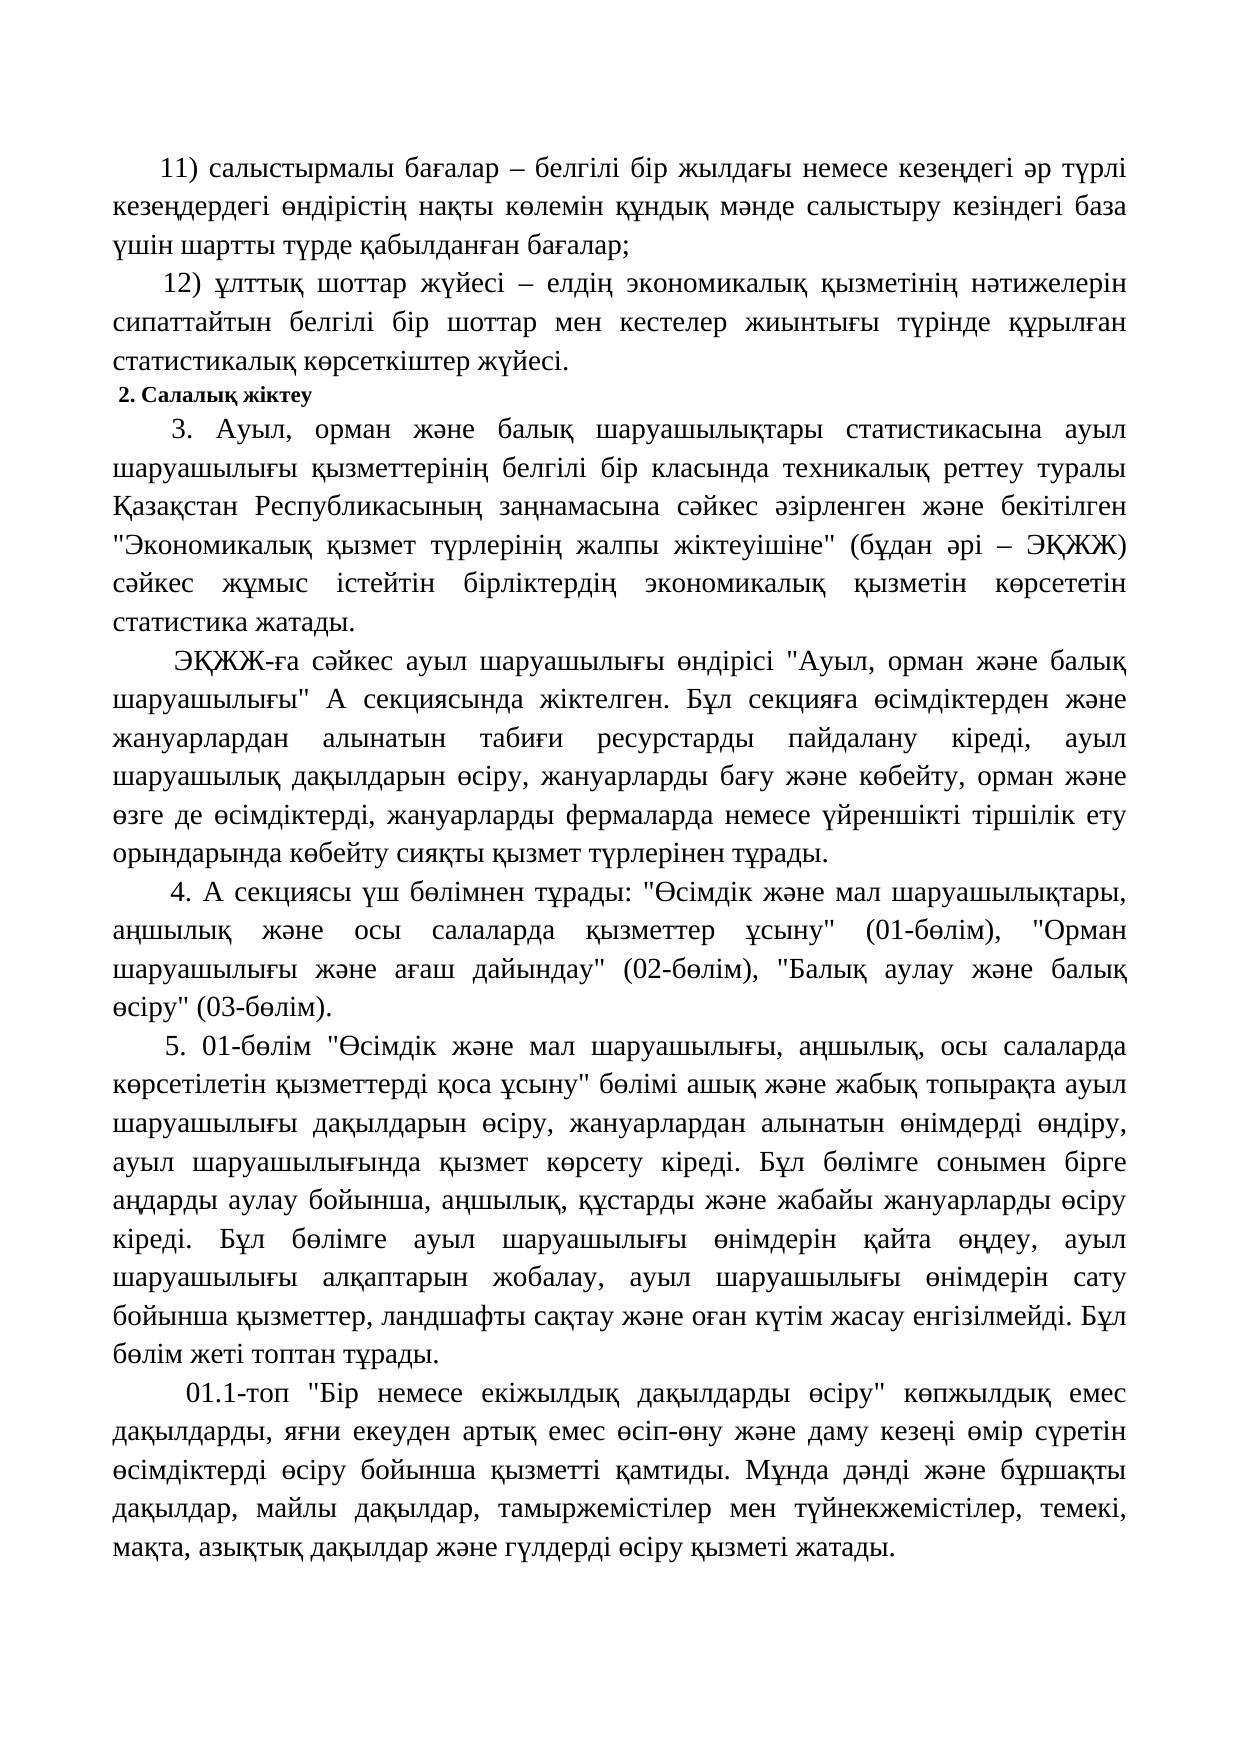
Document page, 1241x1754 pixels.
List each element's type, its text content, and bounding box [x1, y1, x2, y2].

text ЭҚЖЖ-ға сәйкес ауыл шаруашылығы өндірісі "Ауыл, орман және балық шаруашылығы" А секциясында жіктелген. Бұл секцияға өсімдіктерден және жануарлардан алынатын табиғи ресурстарды пайдалану кіреді, ауыл шаруашылық дақылдарын өсіру, жануарларды бағу және көбейту, орман және өзге де өсімдіктерді, жануарларды фермаларда немесе үйреншікті тіршілік ету орындарында көбейту сияқты қызмет түрлерінен тұрады. [112, 643, 1128, 869]
text 4. А секциясы үш бөлімнен тұрады: "Өсімдік және мал шаруашылықтары, аңшылық және осы салаларда қызметтер ұсыну" (01-бөлім), "Орман шаруашылығы және ағаш дайындау" (02-бөлім), "Балық аулау және балық өсіру" (03-бөлім). [112, 874, 1128, 1023]
text 2. Салалық жіктеу [112, 381, 1128, 408]
text 3. Ауыл, орман және балық шаруашылықтары статистикасына ауыл шаруашылығы қызметтерінің белгілі бір класында техникалық реттеу туралы Қазақстан Республикасының заңнамасына сәйкес әзірленген және бекітілген "Экономикалық қызмет түрлерінің жалпы жіктеуішіне" (бұдан әрі – ЭҚЖЖ) сәйкес жұмыс істейтін бірліктердің экономикалық қызметін көрсететін статистика жатады. [112, 411, 1128, 638]
text 01.1-топ "Бір немесе екіжылдық дақылдарды өсіру" көпжылдық емес дақылдарды, яғни екеуден артық емес өсіп-өну және даму кезеңі өмір сүретін өсімдіктерді өсіру бойынша қызметті қамтиды. Мұнда дәнді және бұршақты дақылдар, майлы дақылдар, тамыржемістілер мен түйнекжемістілер, темекі, мақта, азықтық дақылдар және гүлдерді өсіру қызметі жатады. [112, 1375, 1128, 1563]
text 11) салыстырмалы бағалар – белгілі бір жылдағы немесе кезеңдегі әр түрлі кезеңдердегі өндірістің нақты көлемін құндық мәнде салыстыру кезіндегі база үшін шартты түрде қабылданған бағалар; [112, 150, 1128, 261]
text 12) ұлттық шоттар жүйесі – елдің экономикалық қызметінің нәтижелерін сипаттайтын белгілі бір шоттар мен кестелер жиынтығы түрінде құрылған статистикалық көрсеткіштер жүйесі. [112, 266, 1128, 376]
text 5. 01-бөлім "Өсімдік және мал шаруашылығы, аңшылық, осы салаларда көрсетілетін қызметтерді қоса ұсыну" бөлімі ашық және жабық топырақта ауыл шаруашылығы дақылдарын өсіру, жануарлардан алынатын өнімдерді өндіру, ауыл шаруашылығында қызмет көрсету кіреді. Бұл бөлімге сонымен бірге аңдарды аулау бойынша, аңшылық, құстарды және жабайы жануарларды өсіру кіреді. Бұл бөлімге ауыл шаруашылығы өнімдерін қайта өңдеу, ауыл шаруашылығы алқаптарын жобалау, ауыл шаруашылығы өнімдерін сату бойынша қызметтер, ландшафты сақтау және оған күтім жасау енгізілмейді. Бұл бөлім жеті топтан тұрады. [112, 1028, 1128, 1370]
